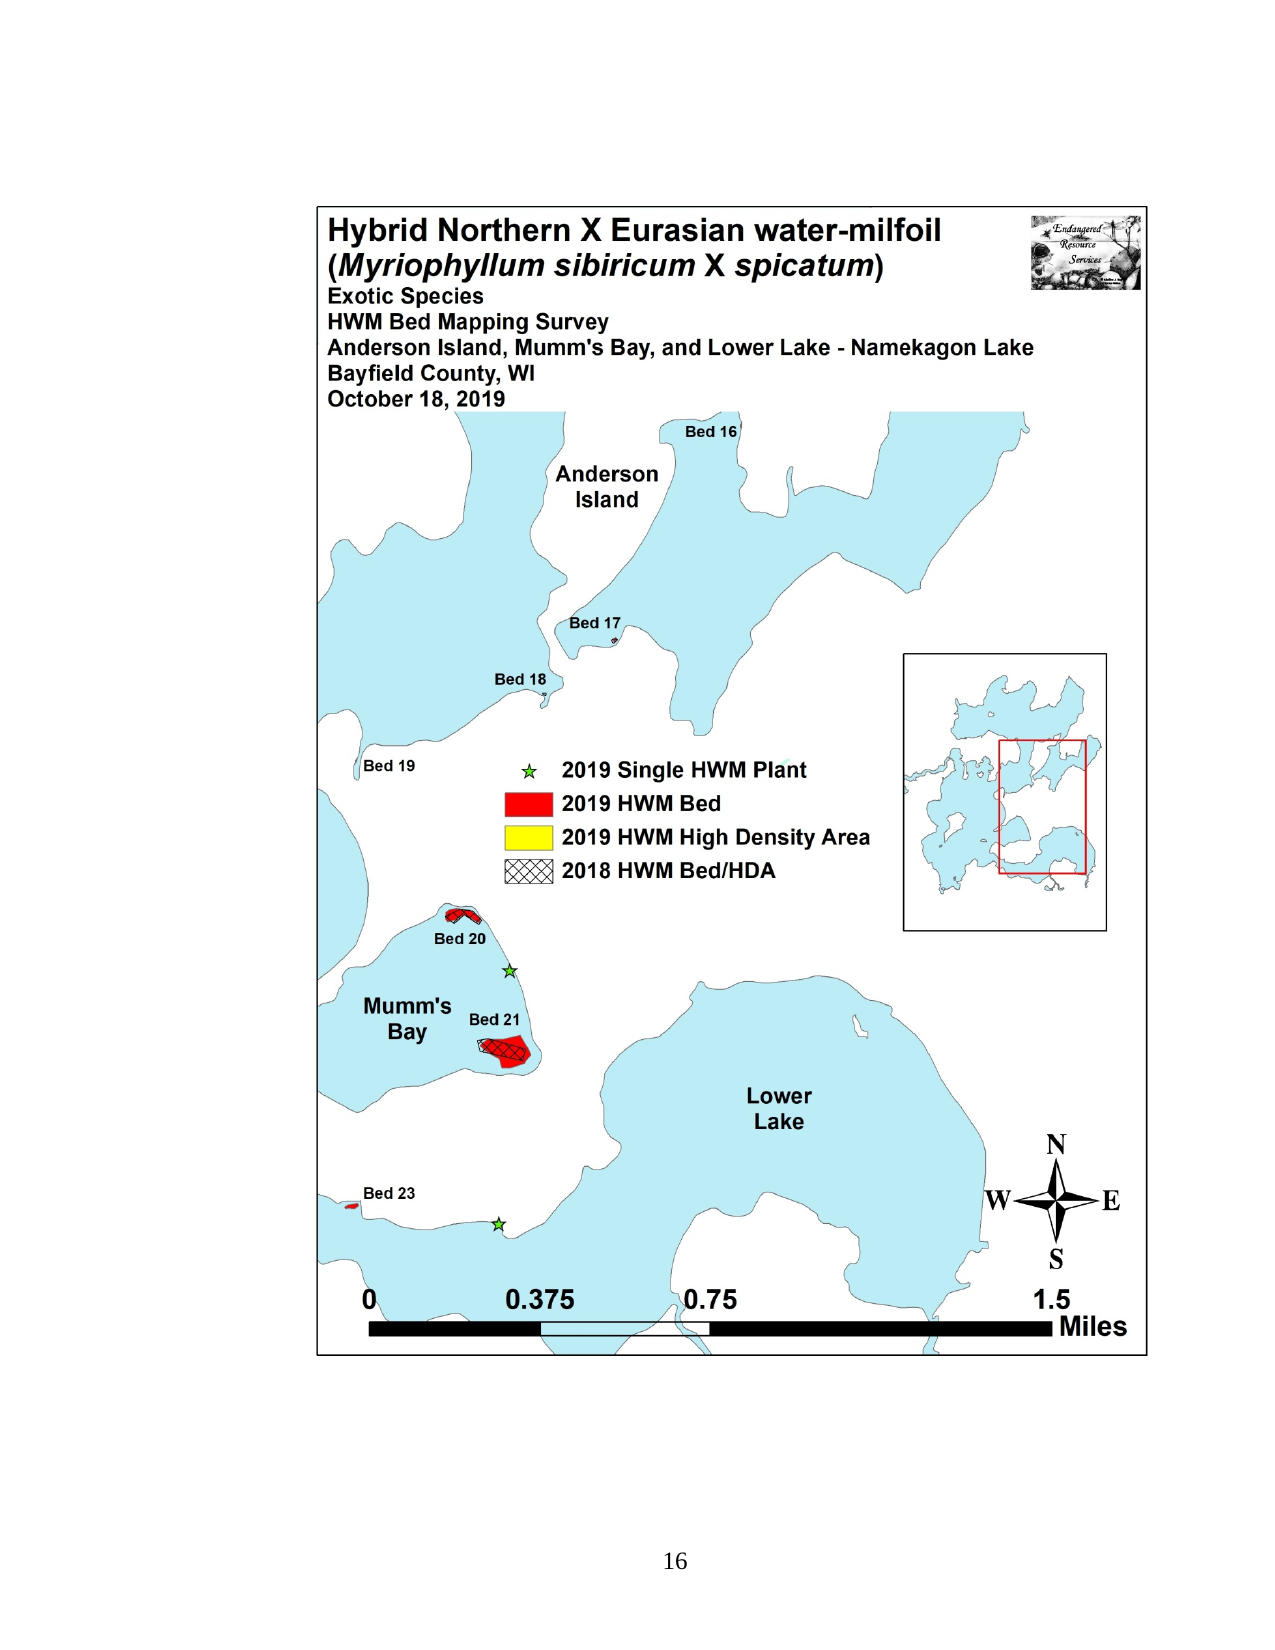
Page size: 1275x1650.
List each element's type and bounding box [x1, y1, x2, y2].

picture [225, 150, 1200, 1412]
